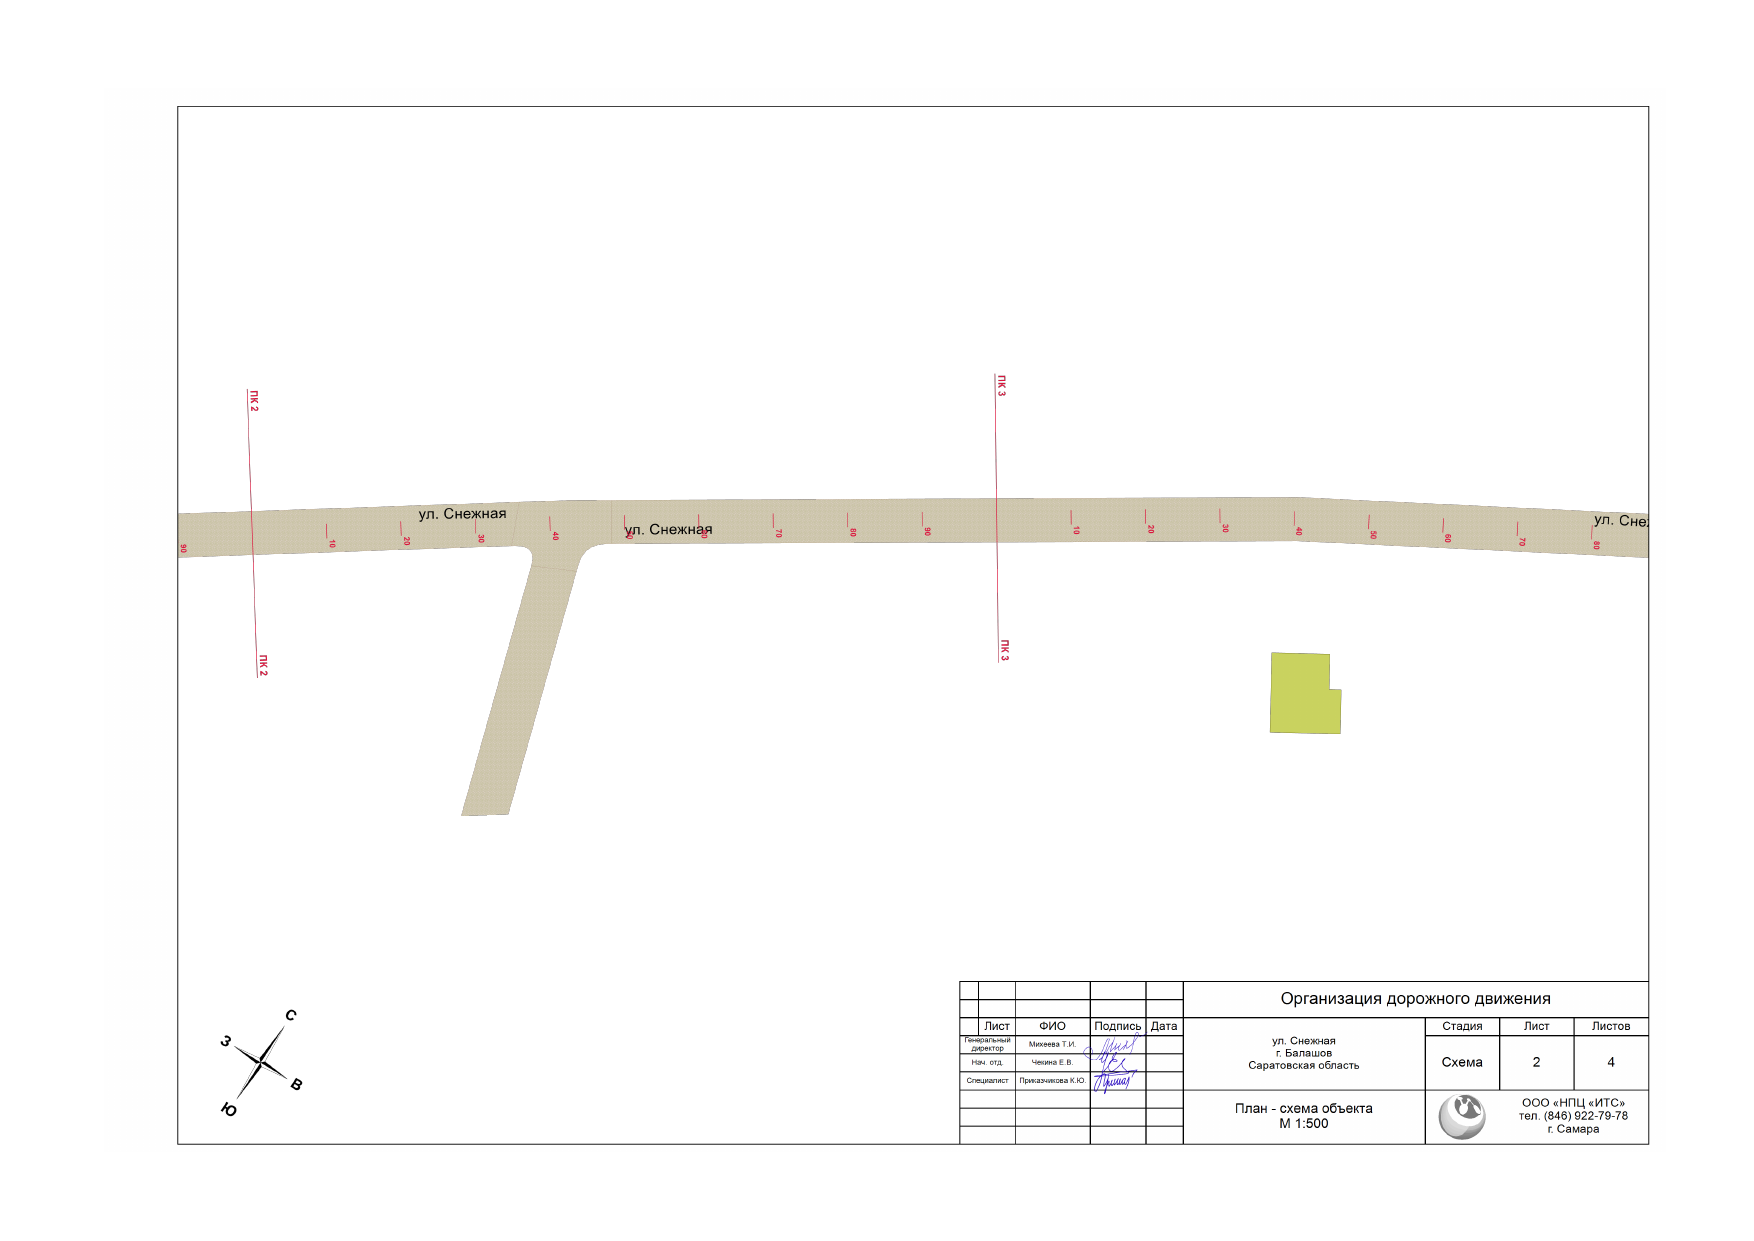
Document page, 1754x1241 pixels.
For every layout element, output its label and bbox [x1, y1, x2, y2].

picture [103, 88, 1667, 1152]
